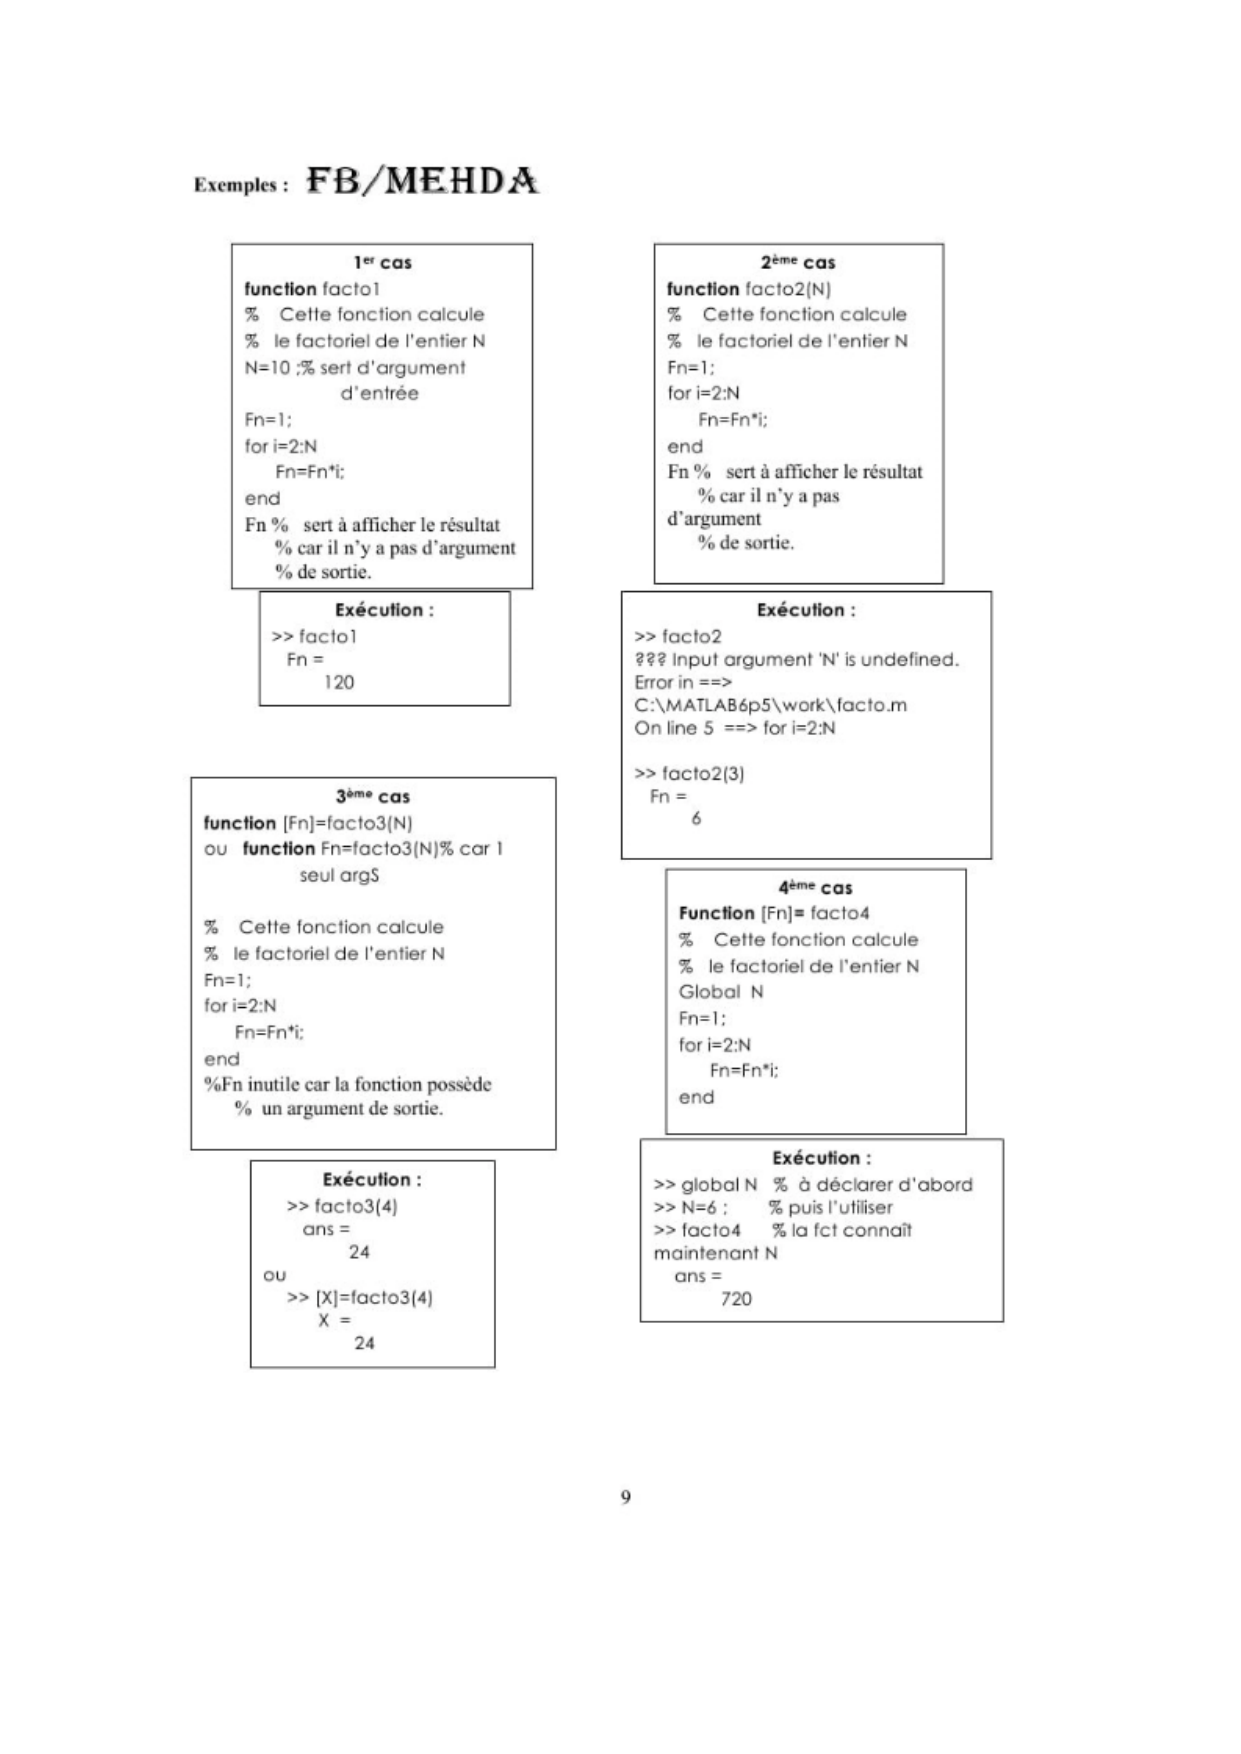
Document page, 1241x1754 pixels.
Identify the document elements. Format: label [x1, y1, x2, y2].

picture [147, 147, 1072, 1523]
